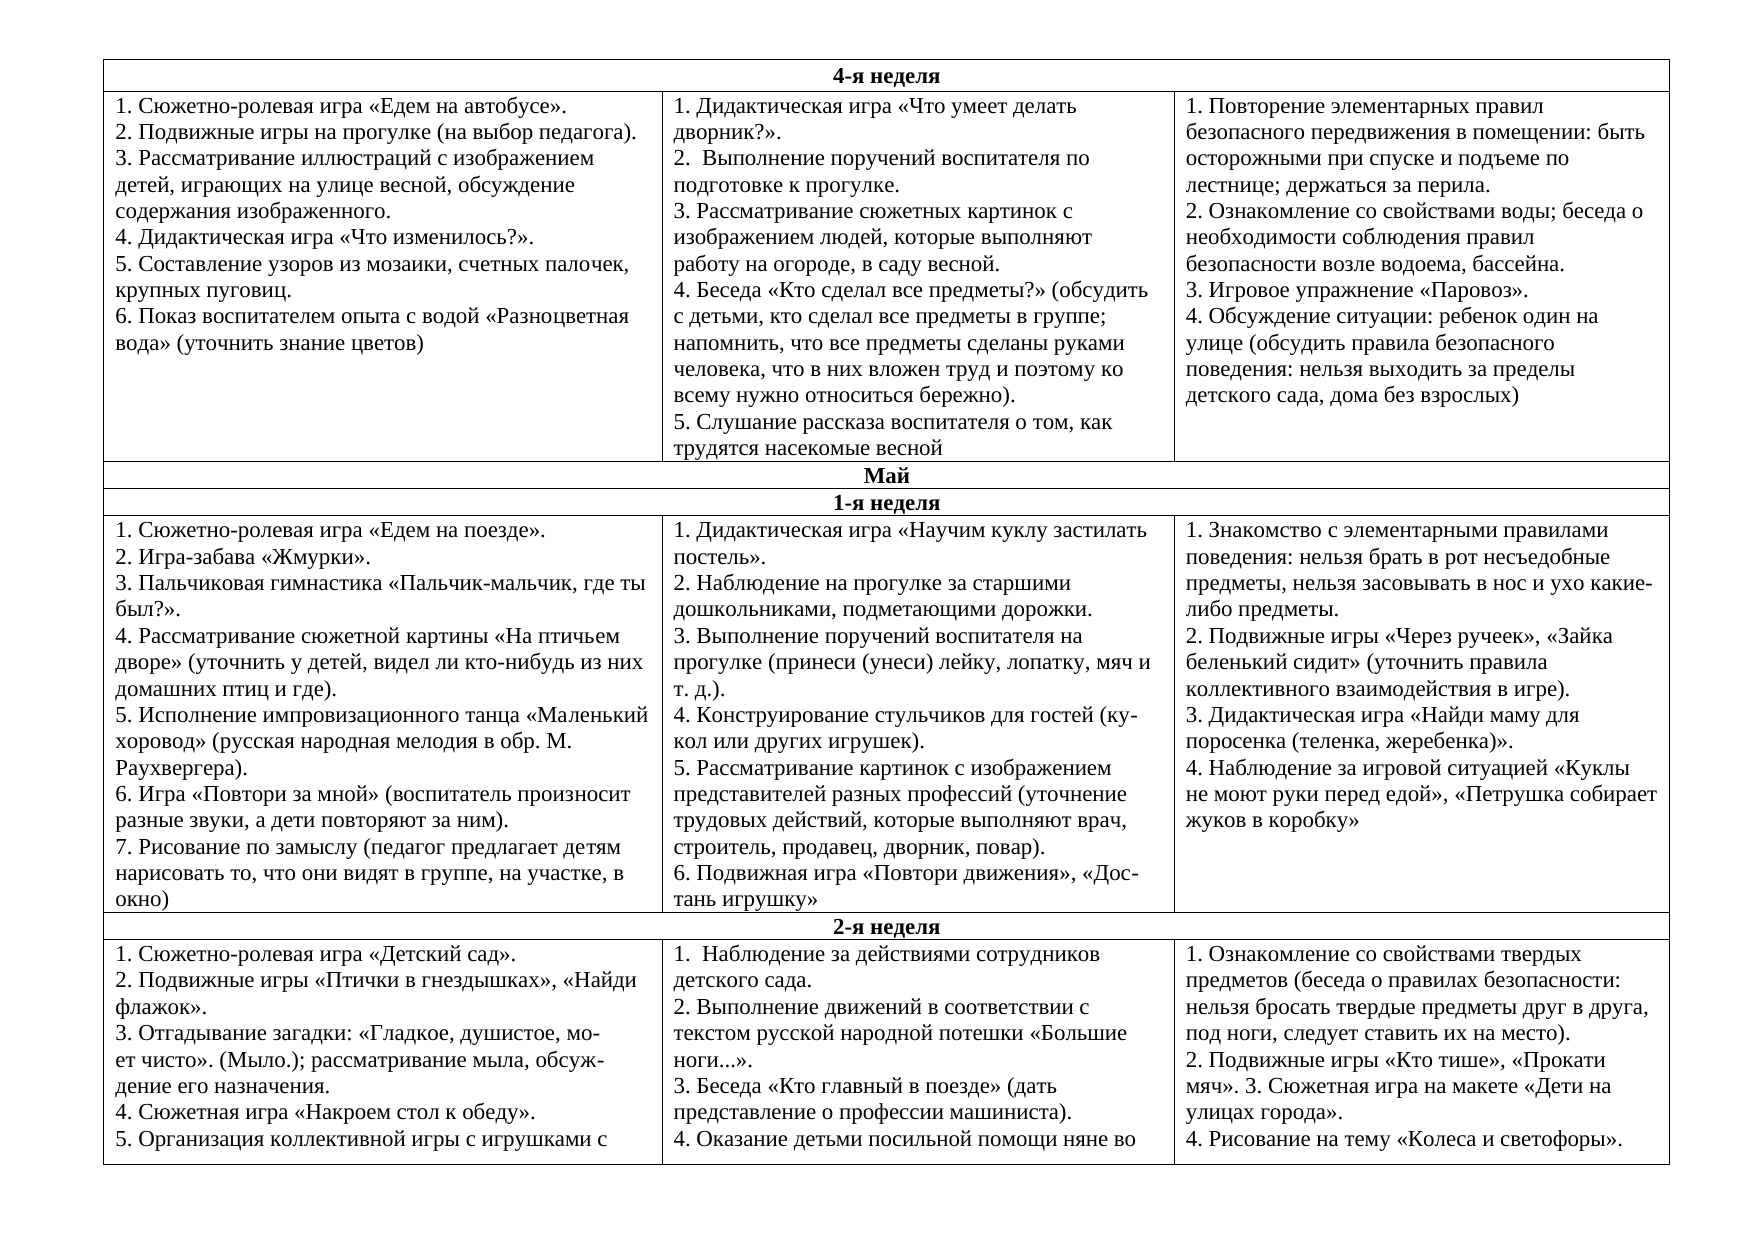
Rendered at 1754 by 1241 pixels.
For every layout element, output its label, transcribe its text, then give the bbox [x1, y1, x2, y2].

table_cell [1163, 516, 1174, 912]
table_cell 4-я неделя [104, 60, 1669, 91]
table_cell 1. Знакомство с элементарными правилами поведения: нельзя брать в рот несъедобные предметы, нельзя засовывать в нос и ухо какие-либо предметы. 2. Подвижные игры «Через ручеек», «Зайка беленький сидит» (уточнить правила коллективного взаимодействия в игре). 3. Дидактическая игра «Найди маму для поросенка (теленка, жеребенка)». 4. Наблюдение за игровой ситуацией «Куклы не моют руки перед едой», «Петрушка собирает жуков в коробку» [1175, 516, 1669, 912]
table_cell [1175, 940, 1669, 1164]
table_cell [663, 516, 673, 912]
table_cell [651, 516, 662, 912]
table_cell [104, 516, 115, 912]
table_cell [104, 940, 662, 1164]
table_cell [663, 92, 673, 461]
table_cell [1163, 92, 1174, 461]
table_cell 1. Повторение элементарных правил безопасного передвижения в помещении: быть осторожными при спуске и подъеме по лестнице; держаться за перила. 2. Ознакомление со свойствами воды; беседа о необходимости соблюдения правил безопасности возле водоема, бассейна. 3. Игровое упражнение «Паровоз». 4. Обсуждение ситуации: ребенок один на улице (обсудить правила безопасного поведения: нельзя выходить за пределы детского сада, дома без взрослых) [1175, 92, 1669, 461]
table_cell 1. Сюжетно-ролевая игра «Едем на автобусе». 2. Подвижные игры на прогулке (на выбор педагога). 3. Рассматривание иллюстраций с изображением детей, играющих на улице весной, обсуждение содержания изображенного. 4. Дидактическая игра «Что изменилось?». 5. Составление узоров из мозаики, счетных палочек, крупных пуговиц. 6. Показ воспитателем опыта с водой «Разноцветная вода» (уточнить знание цветов) [104, 92, 662, 461]
